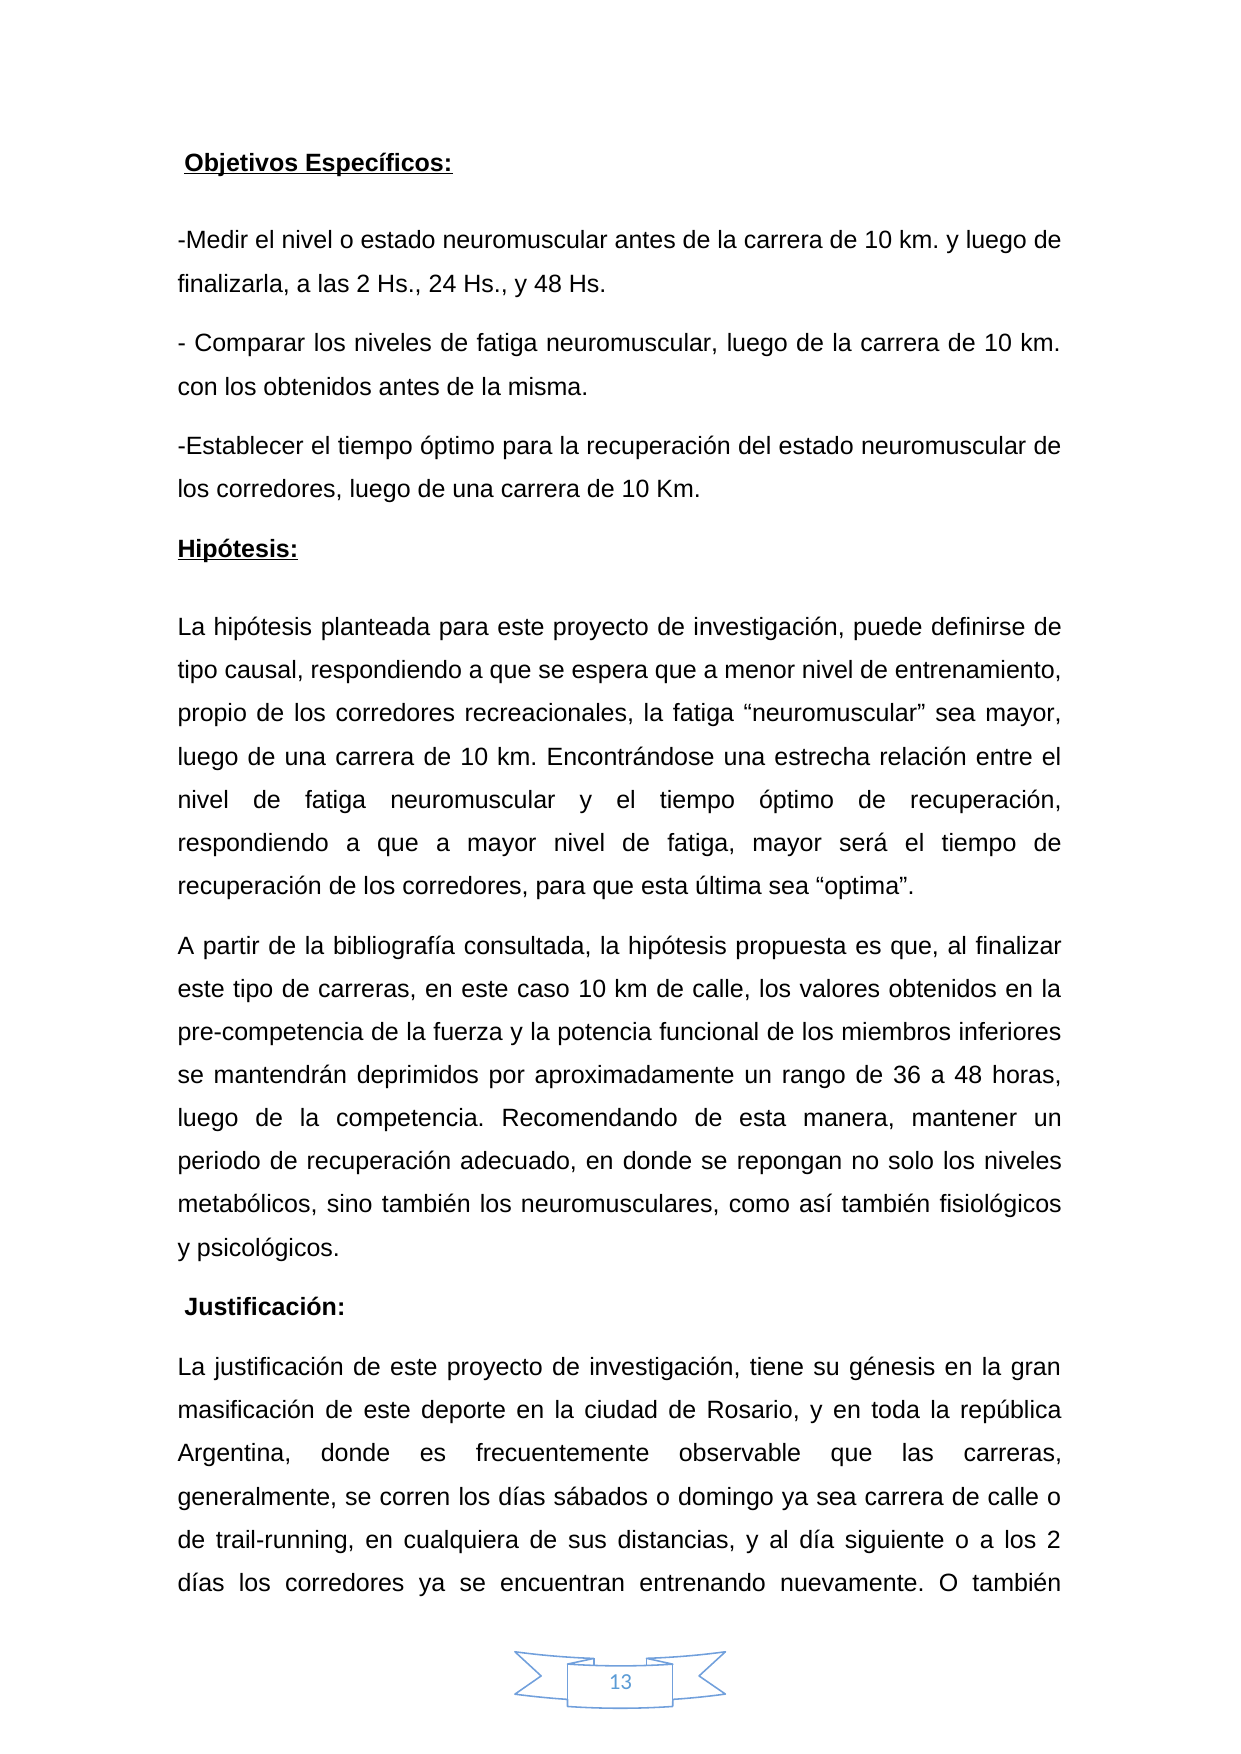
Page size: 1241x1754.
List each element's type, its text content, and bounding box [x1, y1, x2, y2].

text A partir de la bibliografía consultada, la hipótesis propuesta es que, al finalizar este tipo de carreras, en este caso 10 km de calle, los valores obtenidos en la pre-competencia de la fuerza y la potencia funcional de los miembros inferiores se mantendrán deprimidos por aproximadamente un rango de 36 a 48 horas, luego de la competencia. Recomendando de esta manera, mantener un periodo de recuperación adecuado, en donde se repongan no solo los niveles metabólicos, sino también los neuromusculares, como así también fisiológicos y psicológicos. [177, 931, 1063, 1261]
text La hipótesis planteada para este proyecto de investigación, puede definirse de tipo causal, respondiendo a que se espera que a menor nivel de entrenamiento, propio de los corredores recreacionales, la fatiga “neuromuscular” sea mayor, luego de una carrera de 10 km. Encontrándose una estrecha relación entre el nivel de fatiga neuromuscular y el tiempo óptimo de recuperación, respondiendo a que a mayor nivel de fatiga, mayor será el tiempo de recuperación de los corredores, para que esta última sea “optima”. [177, 612, 1063, 900]
text -Medir el nivel o estado neuromuscular antes de la carrera de 10 km. y luego de finalizarla, a las 2 Hs., 24 Hs., y 48 Hs. [177, 226, 1063, 297]
text -Establecer el tiempo óptimo para la recuperación del estado neuromuscular de los corredores, luego de una carrera de 10 Km. [177, 431, 1063, 503]
text - Comparar los niveles de fatiga neuromuscular, luego de la carrera de 10 km. con los obtenidos antes de la misma. [177, 328, 1063, 400]
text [177, 1352, 1063, 1597]
text Justificación: [177, 1292, 1063, 1321]
subtitle Hipótesis: [177, 534, 1063, 563]
subtitle Objetivos Específicos: [177, 148, 1063, 176]
